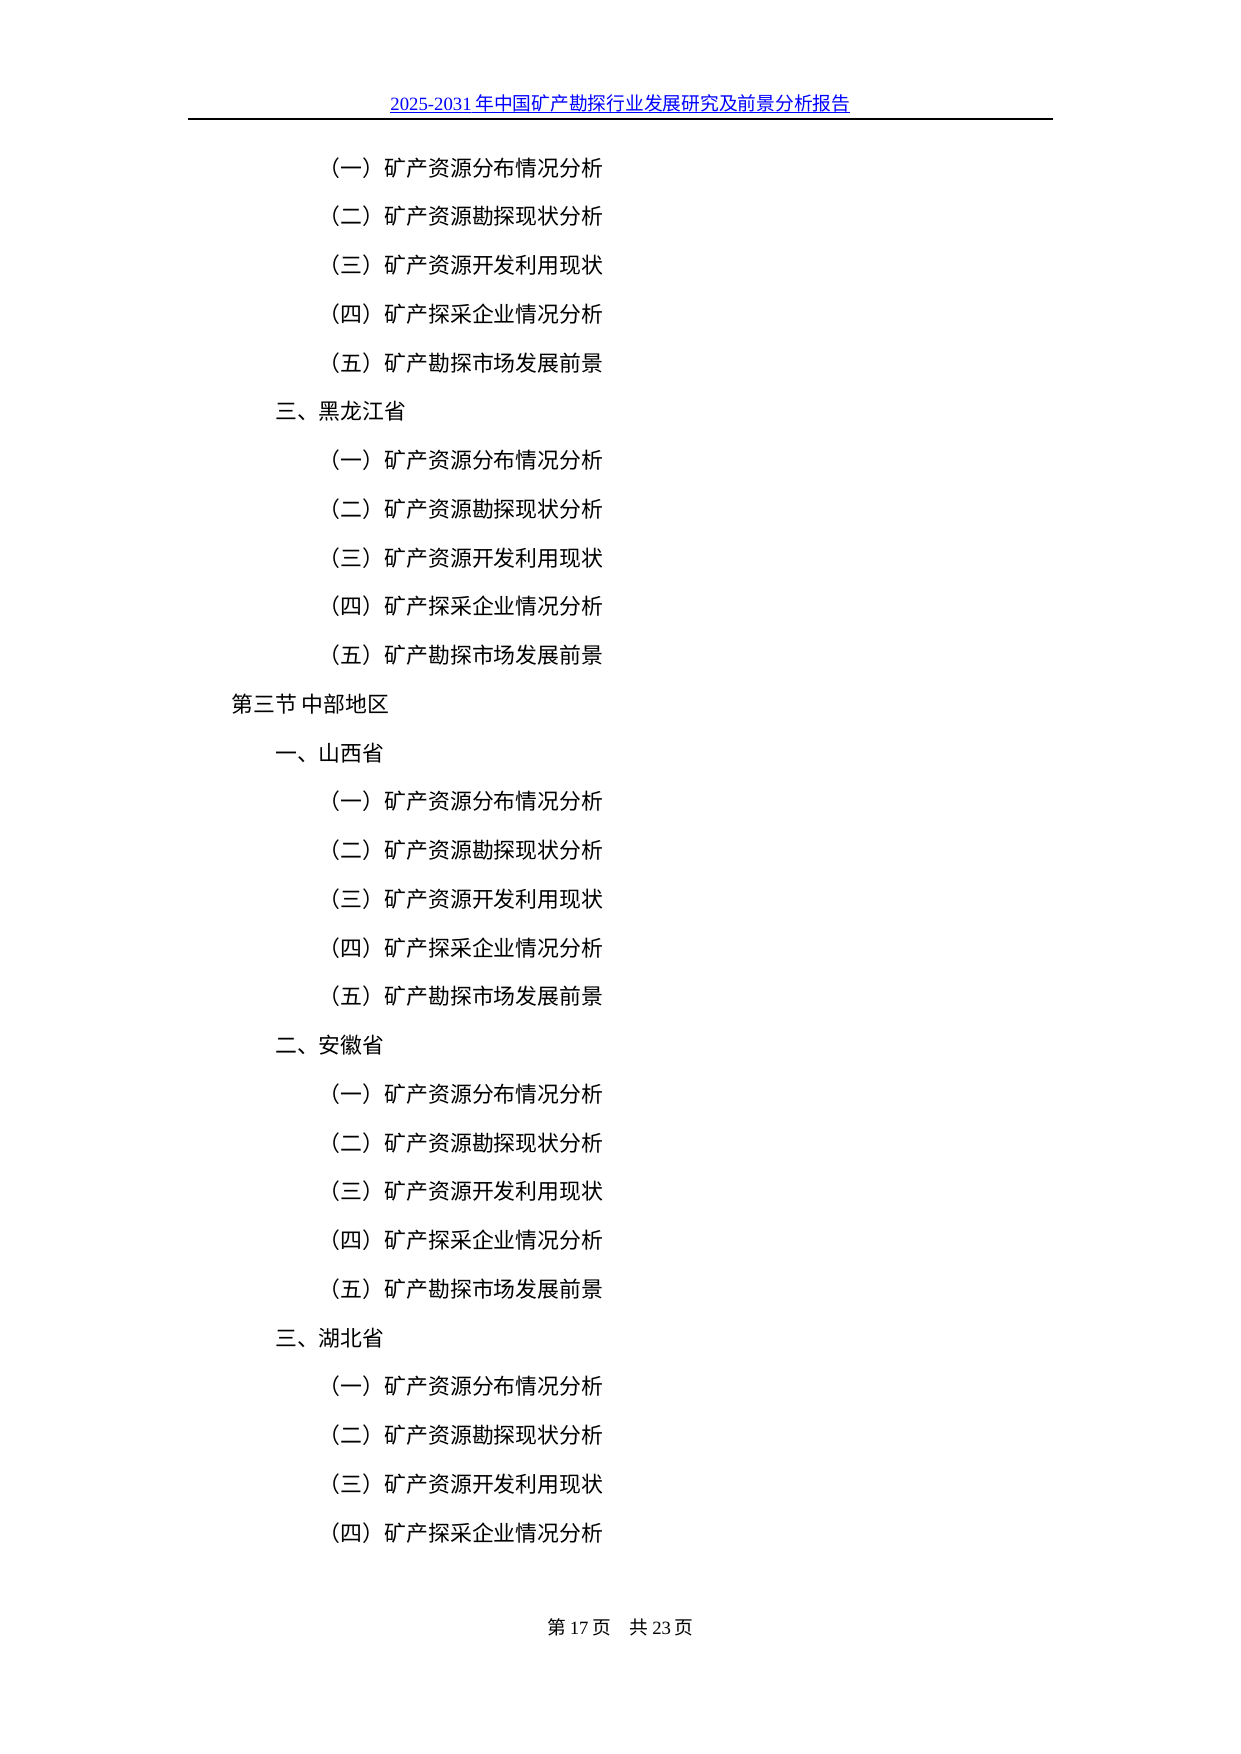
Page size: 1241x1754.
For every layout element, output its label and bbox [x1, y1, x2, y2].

text [187, 150, 1053, 1548]
